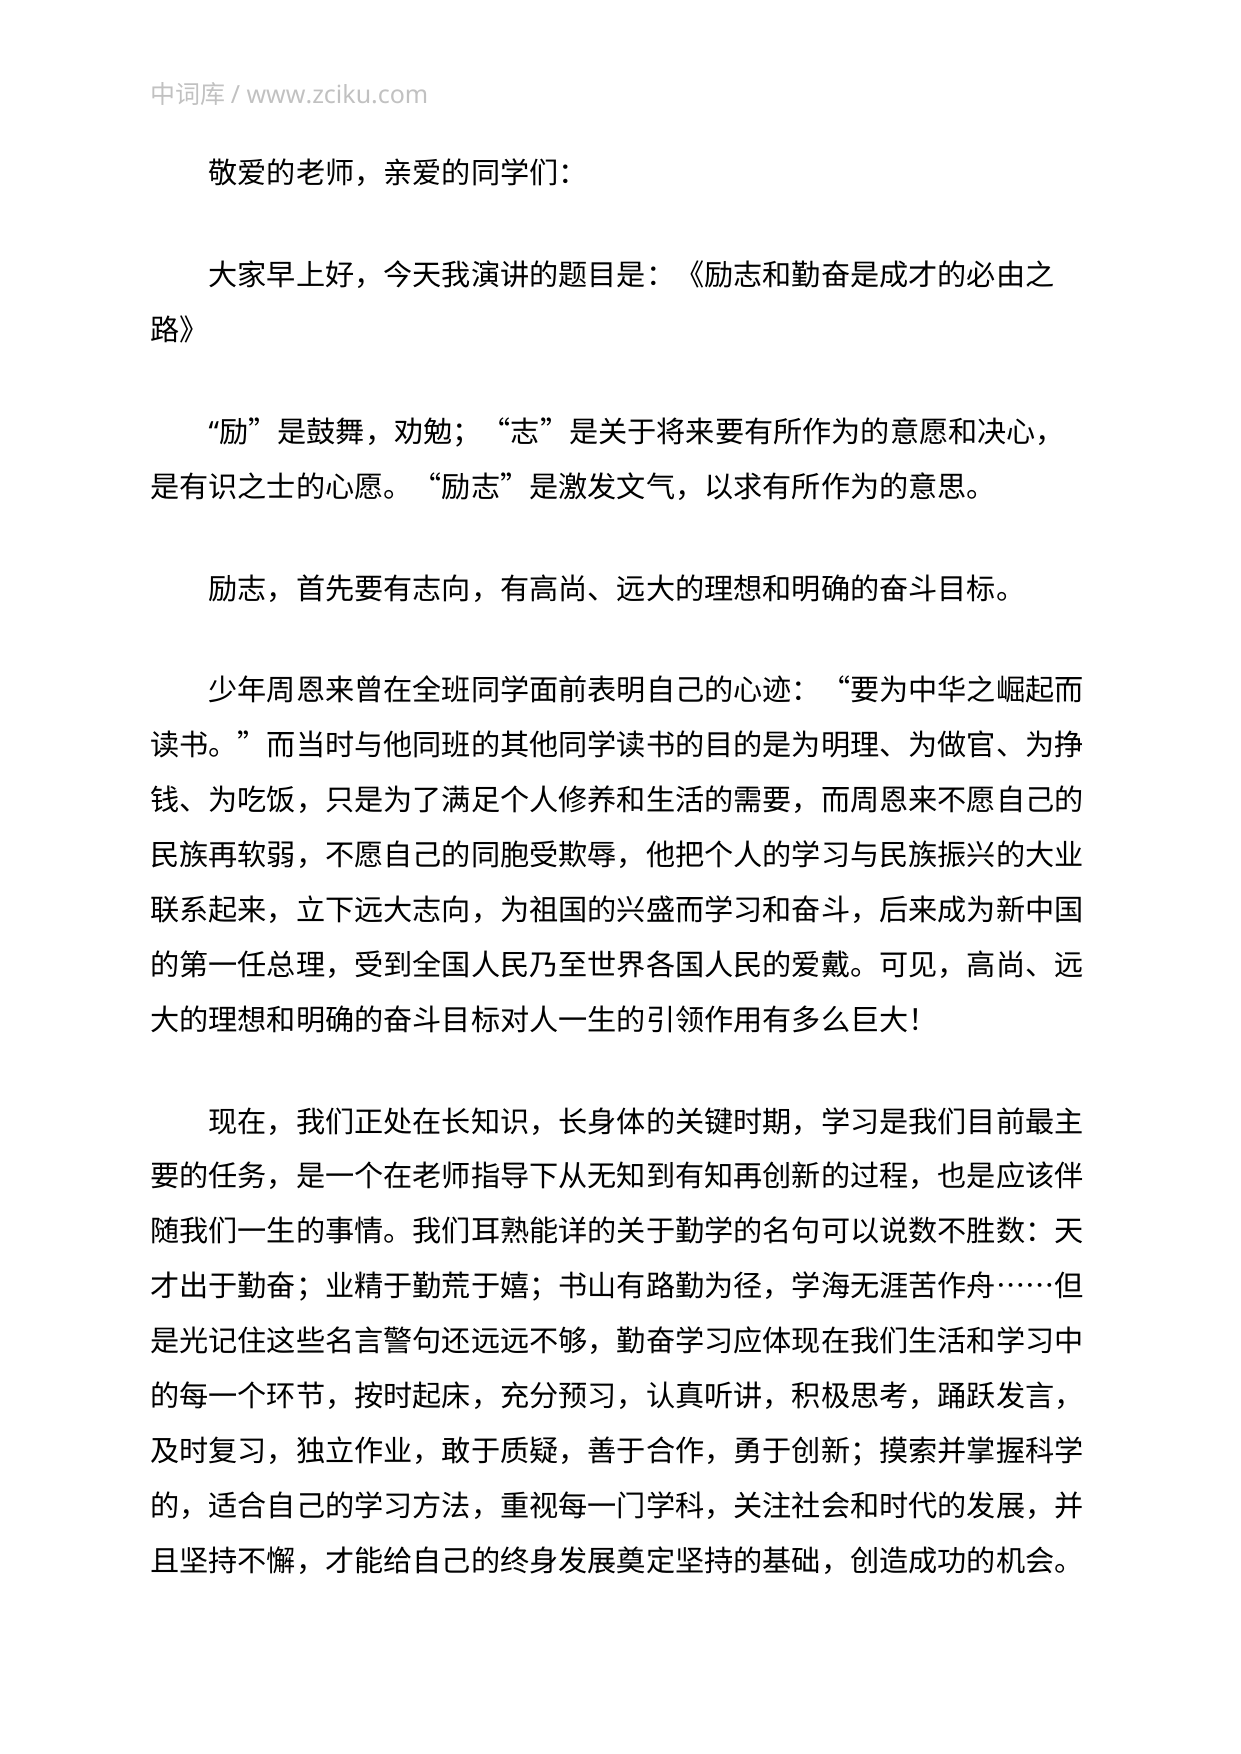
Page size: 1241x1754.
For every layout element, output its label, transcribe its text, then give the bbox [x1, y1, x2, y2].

text 大家早上好，今天我演讲的题目是：《励志和勤奋是成才的必由之路》 [150, 252, 1090, 349]
text 敬爱的老师，亲爱的同学们： [150, 150, 1090, 192]
text 现在，我们正处在长知识，长身体的关键时期，学习是我们目前最主要的任务，是一个在老师指导下从无知到有知再创新的过程，也是应该伴随我们一生的事情。我们耳熟能详的关于勤学的名句可以说数不胜数：天才出于勤奋；业精于勤荒于嬉；书山有路勤为径，学海无涯苦作舟……但是光记住这些名言警句还远远不够，勤奋学习应体现在我们生活和学习中的每一个环节，按时起床，充分预习，认真听讲，积极思考，踊跃发言，及时复习，独立作业，敢于质疑，善于合作，勇于创新；摸索并掌握科学的，适合自己的学习方法，重视每一门学科，关注社会和时代的发展，并且坚持不懈，才能给自己的终身发展奠定坚持的基础，创造成功的机会。 [150, 1098, 1090, 1579]
text 少年周恩来曾在全班同学面前表明自己的心迹：“要为中华之崛起而读书。”而当时与他同班的其他同学读书的目的是为明理、为做官、为挣钱、为吃饭，只是为了满足个人修养和生活的需要，而周恩来不愿自己的民族再软弱，不愿自己的同胞受欺辱，他把个人的学习与民族振兴的大业联系起来，立下远大志向，为祖国的兴盛而学习和奋斗，后来成为新中国的第一任总理，受到全国人民乃至世界各国人民的爱戴。可见，高尚、远大的理想和明确的奋斗目标对人一生的引领作用有多么巨大！ [150, 667, 1090, 1039]
text 励志，首先要有志向，有高尚、远大的理想和明确的奋斗目标。 [150, 565, 1090, 607]
text “励”是鼓舞，劝勉；“志”是关于将来要有所作为的意愿和决心，是有识之士的心愿。“励志”是激发文气，以求有所作为的意思。 [150, 408, 1090, 506]
